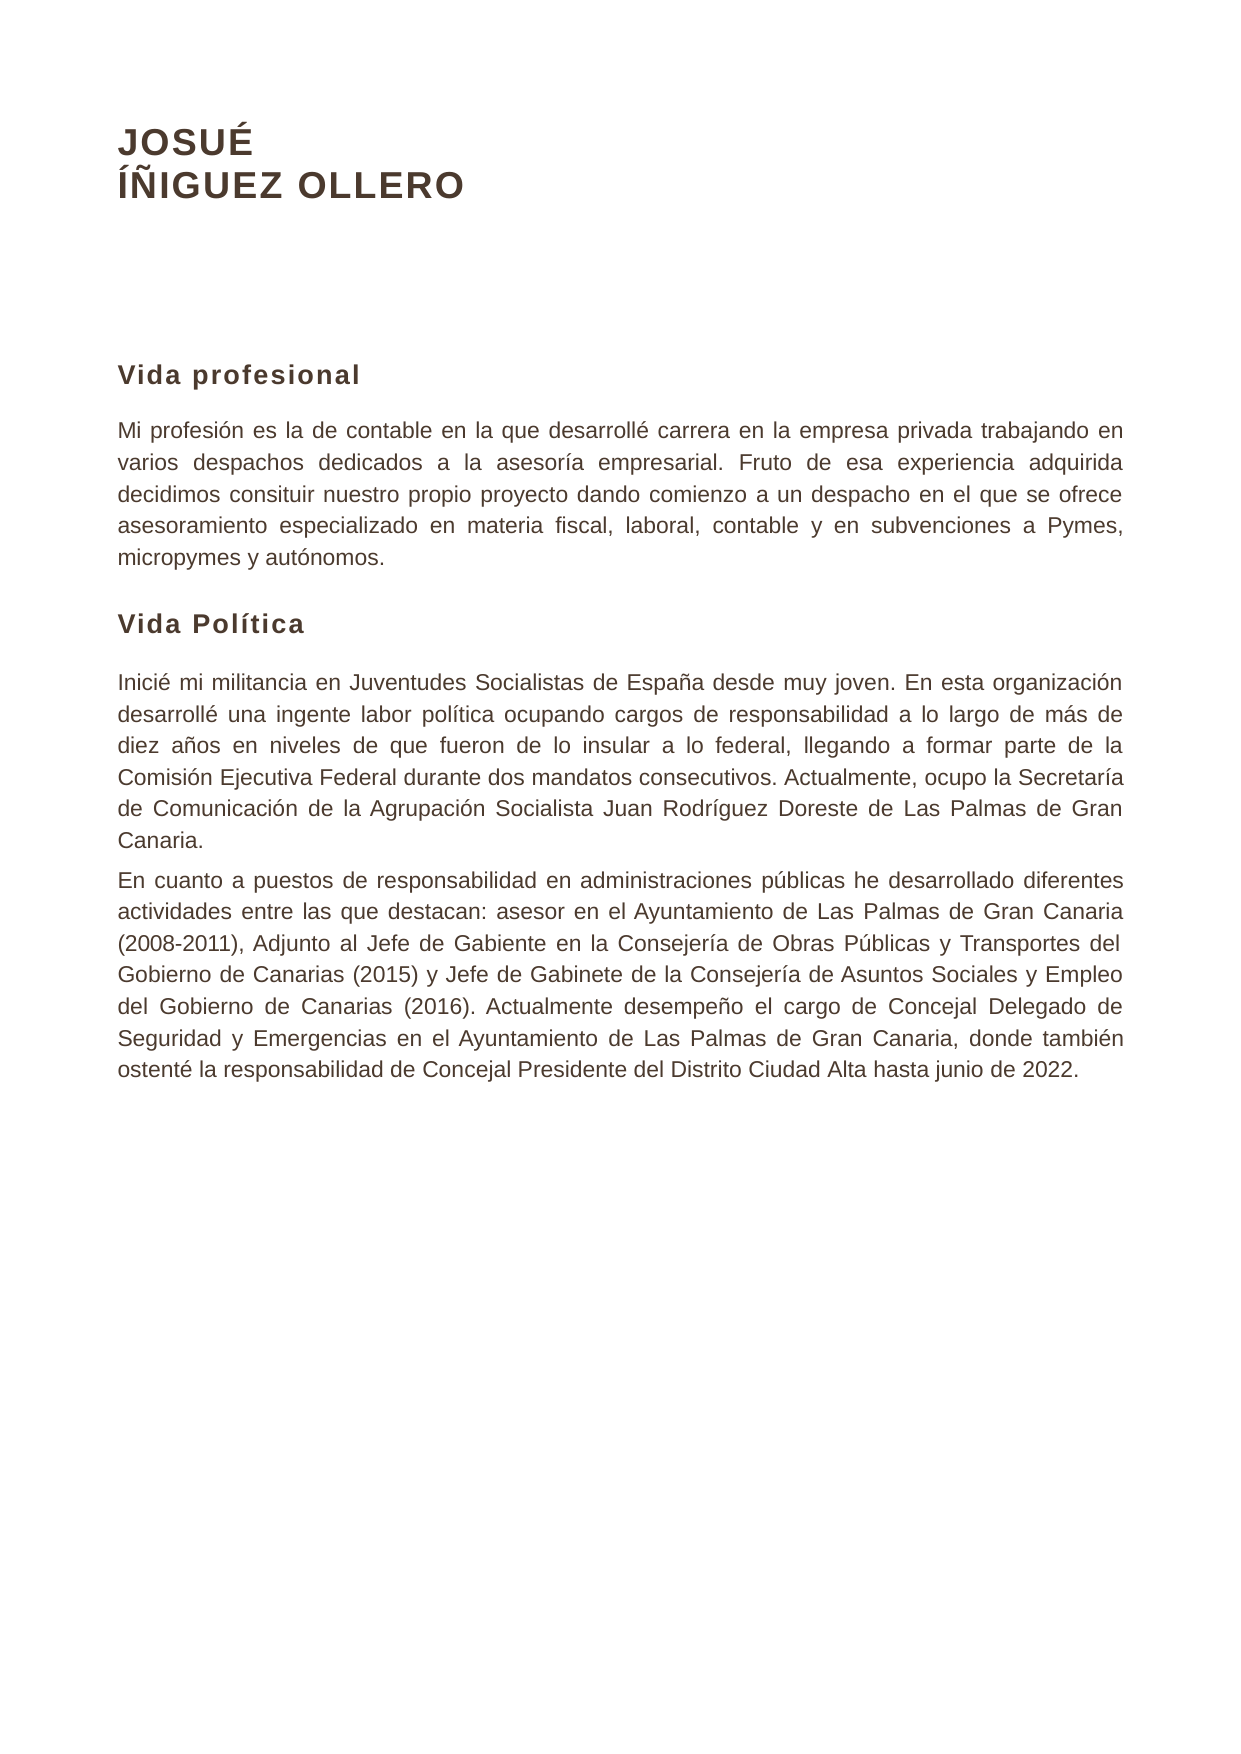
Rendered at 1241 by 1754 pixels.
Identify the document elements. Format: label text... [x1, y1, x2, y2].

text de Comunicación de la Agrupación Socialista Juan Rodríguez Doreste de Las Palmas de Gran [117, 795, 1230, 822]
text actividades entre las que destacan: asesor en el Ayuntamiento de Las Palmas de Gran Canaria [117, 898, 1230, 925]
text Vida profesional [117, 359, 1230, 391]
text asesoramiento especializado en materia fiscal, laboral, contable y en subvenciones a Pymes, [117, 512, 1230, 539]
text varios despachos dedicados a la asesoría empresarial. Fruto de esa experiencia adquirida [117, 449, 1230, 476]
text Canaria. [117, 827, 1230, 854]
text decidimos consituir nuestro propio proyecto dando comienzo a un despacho en el que se ofrece [117, 481, 1230, 507]
text del Gobierno de Canarias (2016). Actualmente desempeño el cargo de Concejal Delegado de [117, 993, 1230, 1020]
text Inicié mi militancia en Juventudes Socialistas de España desde muy joven. En esta organización [117, 669, 1230, 696]
text JOSUÉ [117, 121, 1230, 164]
text (2008-2011), Adjunto al Jefe de Gabiente en la Consejería de Obras Públicas y Transportes del [117, 930, 1230, 957]
text En cuanto a puestos de responsabilidad en administraciones públicas he desarrollado diferentes [117, 867, 1230, 893]
text ÍÑIGUEZ OLLERO [117, 164, 1230, 207]
text Comisión Ejecutiva Federal durante dos mandatos consecutivos. Actualmente, ocupo la Secretaría [117, 764, 1230, 791]
text Gobierno de Canarias (2015) y Jefe de Gabinete de la Consejería de Asuntos Sociales y Empleo [117, 962, 1230, 988]
text diez años en niveles de que fueron de lo insular a lo federal, llegando a formar parte de la [117, 732, 1230, 759]
text ostenté la responsabilidad de Concejal Presidente del Distrito Ciudad Alta hasta junio de 2022. [117, 1056, 1230, 1083]
text Vida Política [117, 609, 1230, 640]
text desarrollé una ingente labor política ocupando cargos de responsabilidad a lo largo de más de [117, 701, 1230, 727]
text Seguridad y Emergencias en el Ayuntamiento de Las Palmas de Gran Canaria, donde también [117, 1025, 1230, 1051]
text micropymes y autónomos. [117, 544, 1230, 571]
text Mi profesión es la de contable en la que desarrollé carrera en la empresa privada trabajando en [117, 418, 1230, 444]
